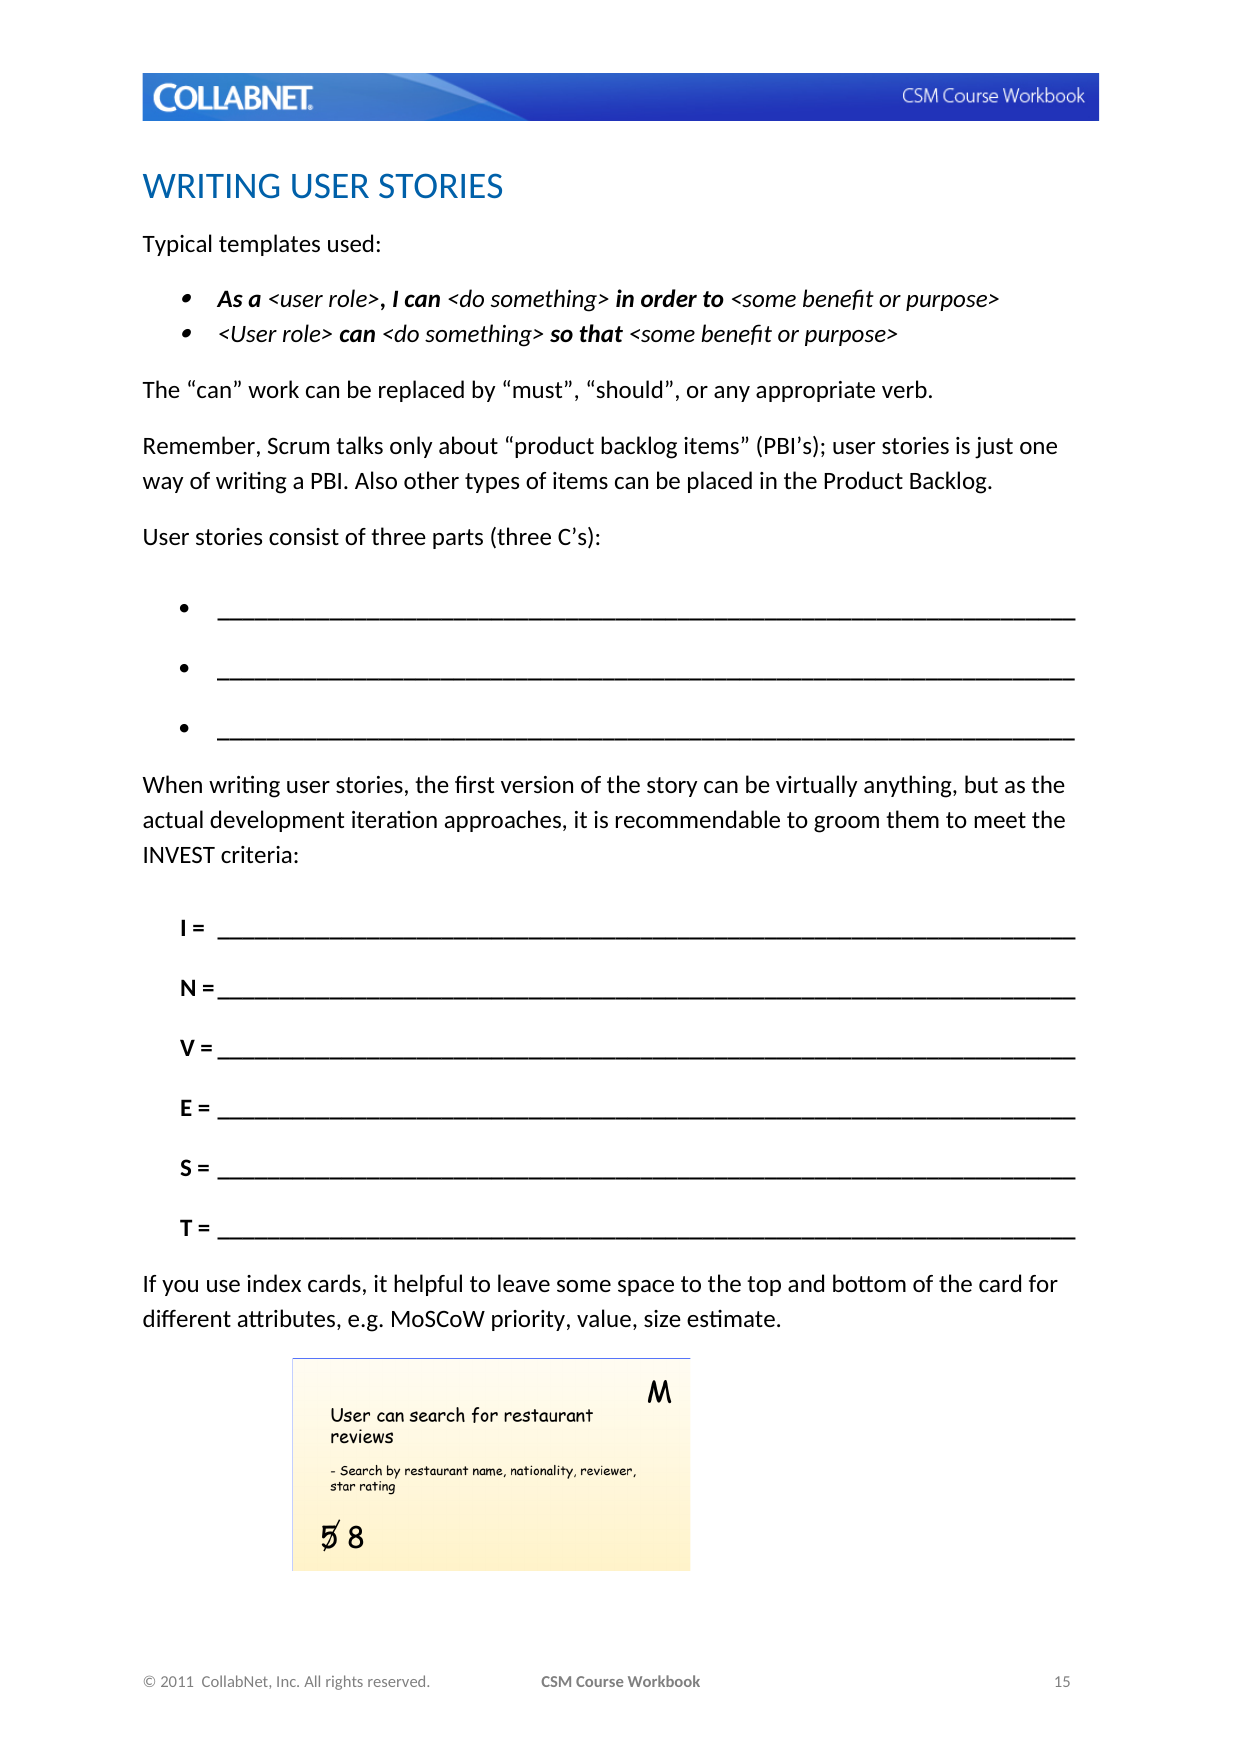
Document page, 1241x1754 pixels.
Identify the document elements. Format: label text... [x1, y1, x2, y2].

text V = _____________________________________________________________________ [180, 1032, 1098, 1062]
text E = _____________________________________________________________________ [180, 1092, 1098, 1122]
list _____________________________________________________________________ [180, 653, 1098, 684]
text I = _____________________________________________________________________ [180, 912, 1098, 942]
list As a <user role>, I can <do something> in order to <some benefit or purpose> [180, 283, 1098, 314]
text The “can” work can be replaced by “must”, “should”, or any appropriate verb. [142, 374, 1098, 405]
picture [142, 73, 1100, 121]
text T = _____________________________________________________________________ [180, 1212, 1098, 1242]
text Typical templates used: [142, 228, 1098, 258]
text If you use index cards, it helpful to leave some space to the top and bottom of the card for different attributes, e.g. MoSCoW priority, value, size estimate. [142, 1268, 1098, 1333]
list _____________________________________________________________________ [180, 593, 1098, 624]
text Remember, Scrum talks only about “product backlog items” (PBI’s); user stories is just one way of writing a PBI. Also other types of items can be placed in the Product Backlog. [142, 430, 1098, 496]
text When writing user stories, the first version of the story can be virtually anything, but as the actual development iteration approaches, it is recommendable to groom them to meet the INVEST criteria: [142, 769, 1098, 870]
list _____________________________________________________________________ [180, 713, 1098, 744]
subtitle Writing User Stories [142, 162, 1098, 208]
text S = _____________________________________________________________________ [180, 1152, 1098, 1182]
list <User role> can <do something> so that <some benefit or purpose> [180, 318, 1098, 349]
text N = _____________________________________________________________________ [180, 972, 1098, 1002]
text User stories consist of three parts (three C’s): [142, 521, 1098, 552]
